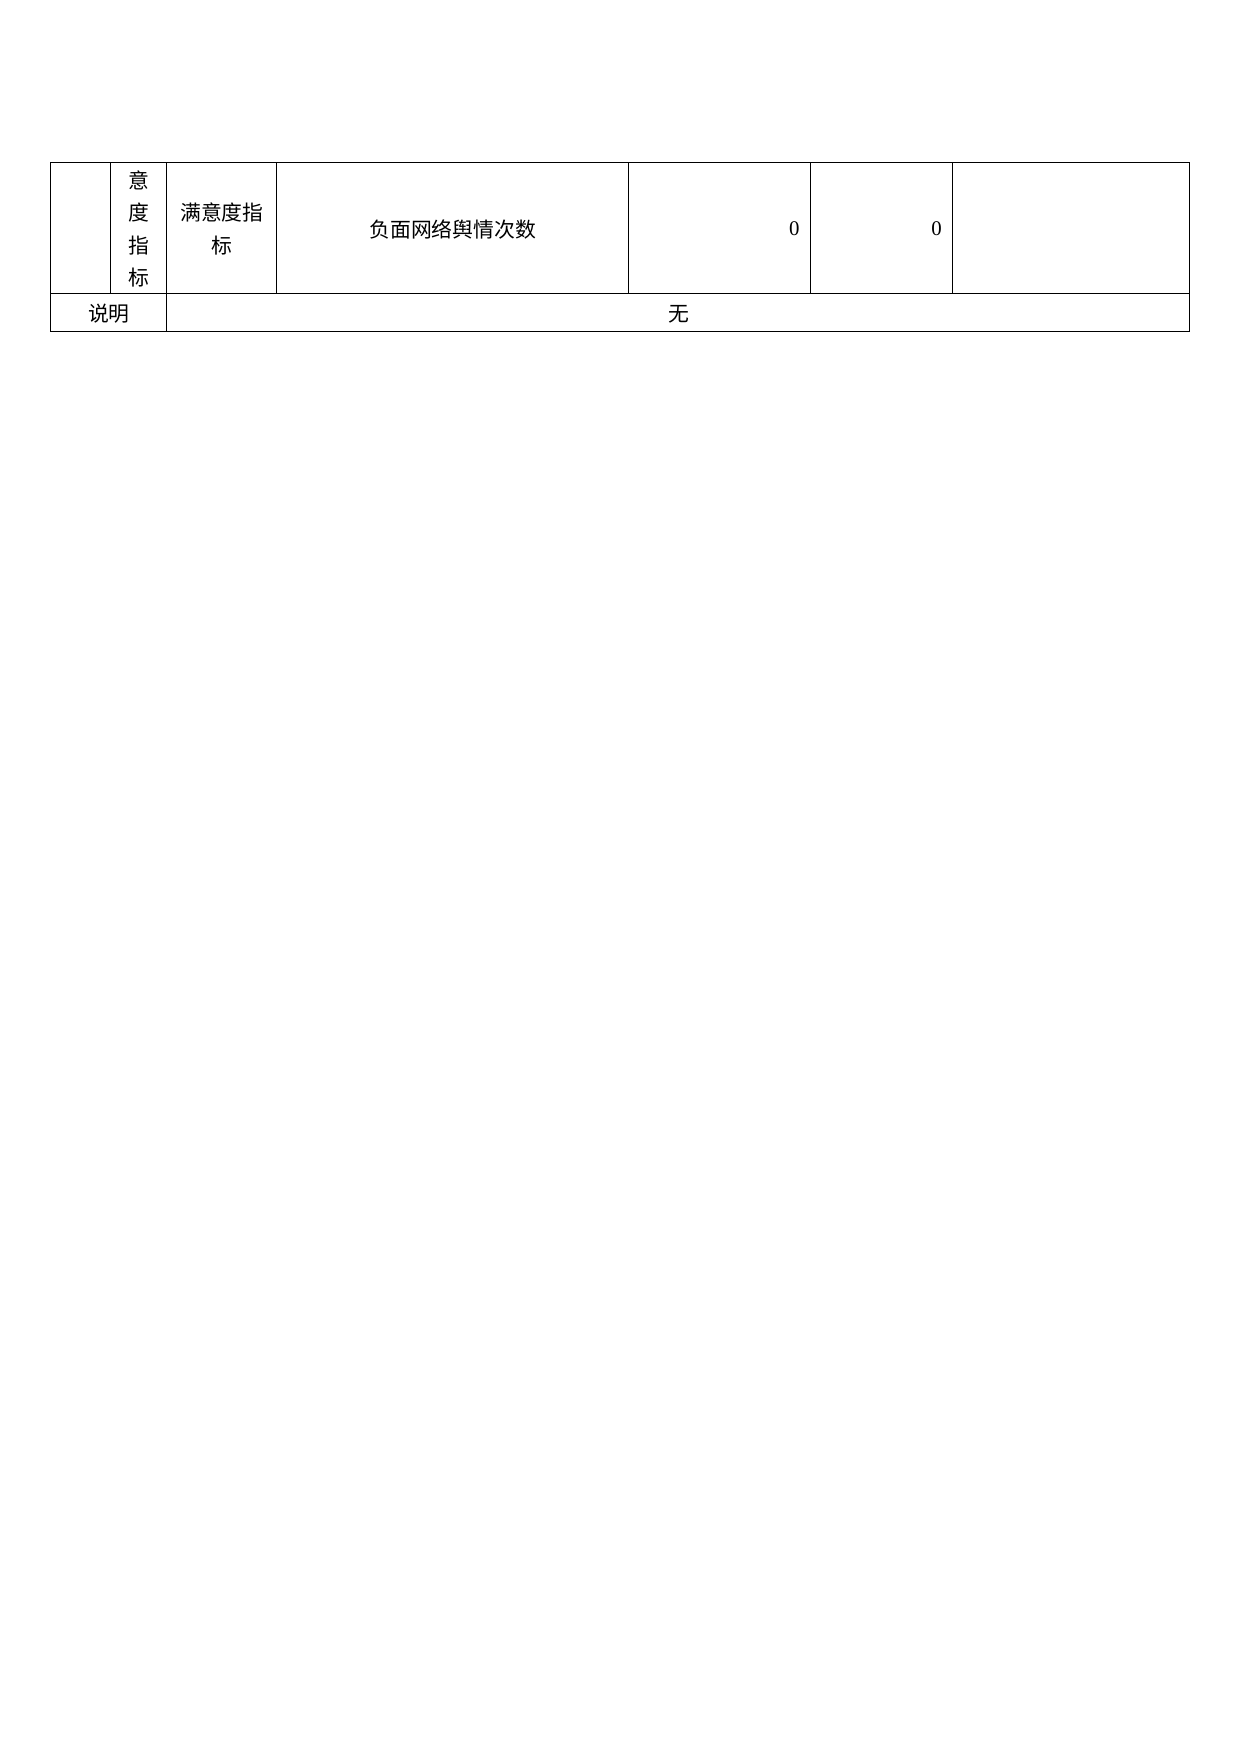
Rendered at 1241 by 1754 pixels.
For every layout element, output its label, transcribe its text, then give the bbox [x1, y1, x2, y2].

table_cell 0 [811, 163, 952, 293]
table_cell 负面网络舆情次数 [277, 163, 628, 293]
table_cell [953, 163, 1189, 293]
table_cell 说明 [51, 294, 166, 331]
table_cell 满意度指标 [111, 163, 166, 293]
table_cell 服务对象满意度指标 [167, 163, 276, 293]
table_cell 0 [629, 163, 810, 293]
table_cell 无 [167, 294, 1189, 331]
